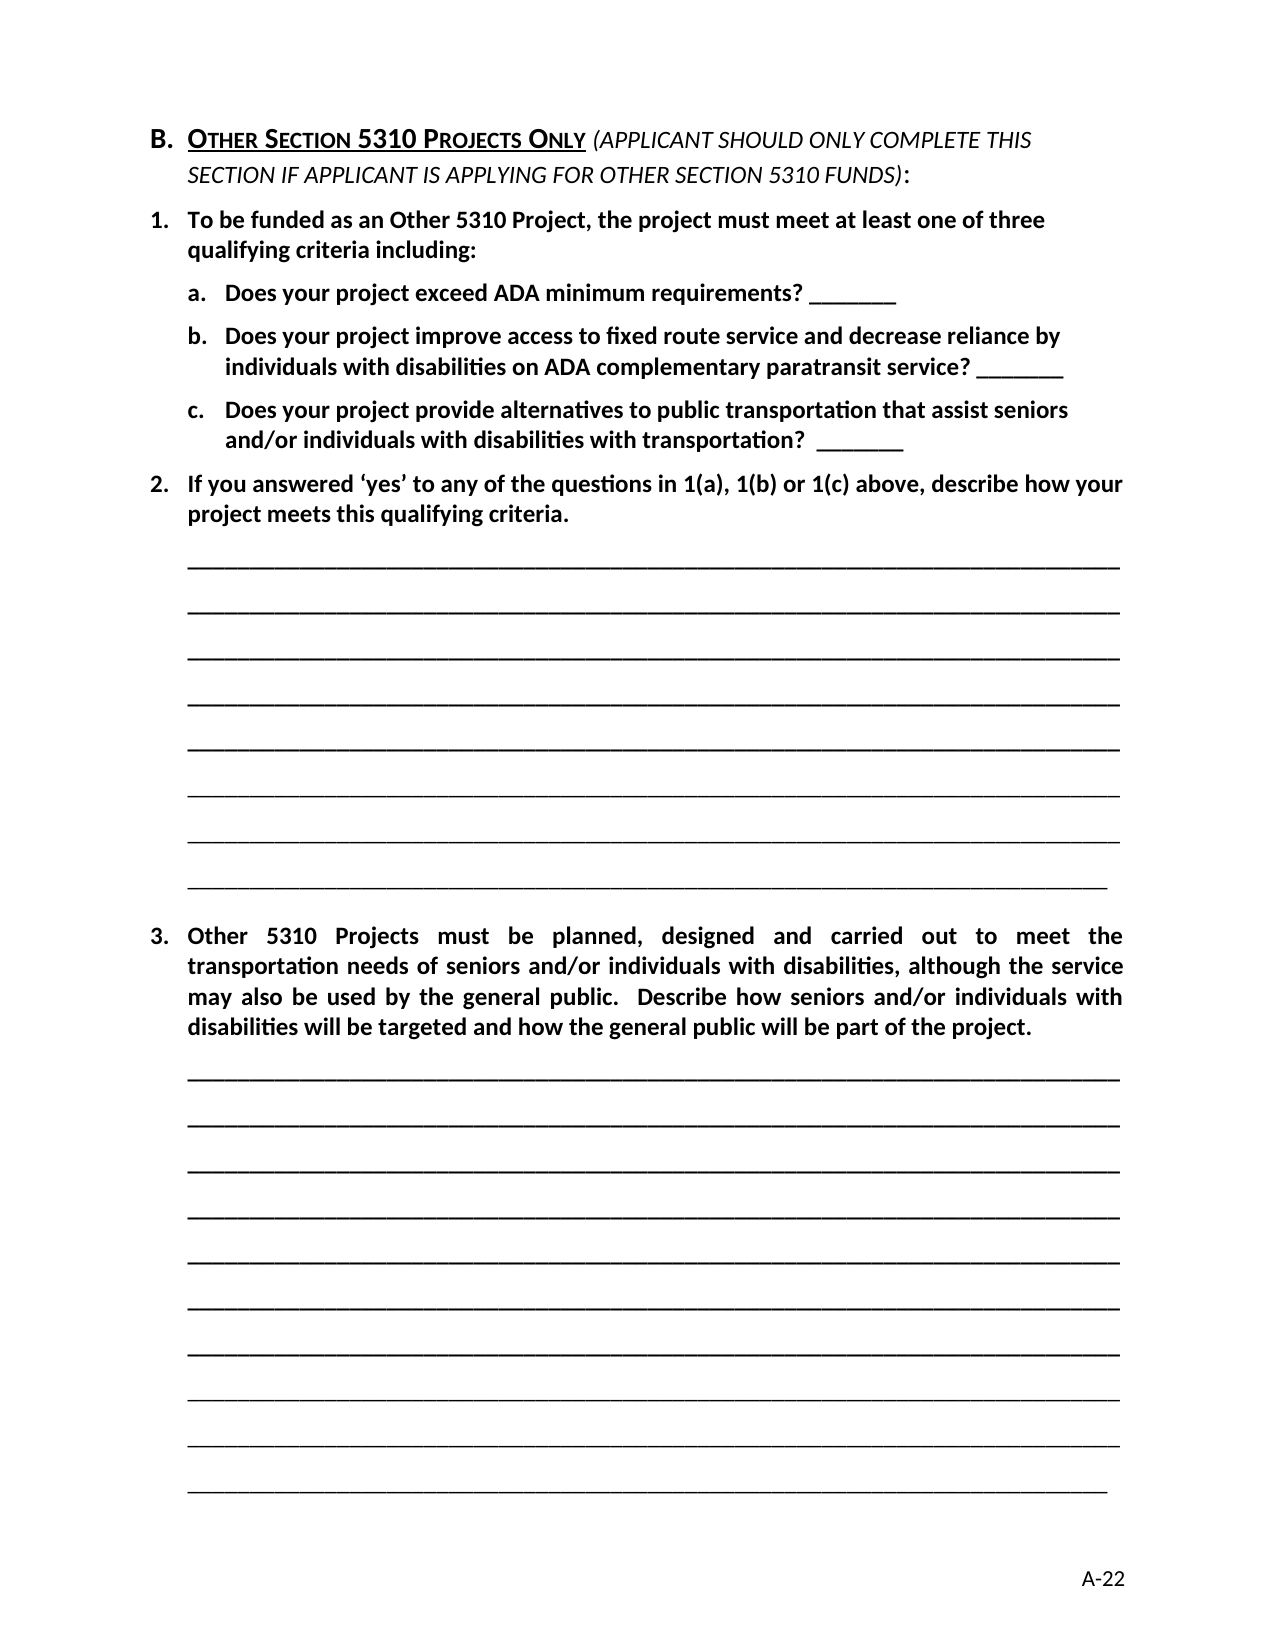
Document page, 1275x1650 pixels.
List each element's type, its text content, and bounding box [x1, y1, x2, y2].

list _______________________________________________________________________________________________________________________________________________________________________________________________________________________________________________________________________________________________________________________________________________________________________________________________________________________________________________________________________________________________________________________________________________________________________________________________________________________ [187, 542, 1125, 892]
list Other 5310 Projects must be planned, designed and carried out to meet the transportation needs of seniors and/or individuals with disabilities, although the service may also be used by the general public. Describe how seniors and/or individuals with disabilities will be targeted and how the general public will be part of the project. [150, 920, 1125, 1042]
list Does your project exceed ADA minimum requirements? _______ [187, 277, 1125, 308]
list If you answered ‘yes’ to any of the questions in 1(a), 1(b) or 1(c) above, describe how your project meets this qualifying criteria. [150, 468, 1125, 529]
list Other Section 5310 Projects Only (APPLICANT SHOULD ONLY COMPLETE THIS SECTION IF APPLICANT IS APPLYING FOR OTHER SECTION 5310 FUNDS): [150, 120, 1125, 191]
list To be funded as an Other 5310 Project, the project must meet at least one of three qualifying criteria including: [150, 204, 1125, 265]
list _____________________________________________________________________________________________________________________________________________________________________________________________________________________________________________________________________________________________________________________________________________________________________________________________________________________________________________________________________________________________________________________________________________________________________________________________________________________________________________________________________________________________________________________________________________________________________________ [187, 1054, 1125, 1497]
list Does your project improve access to fixed route service and decrease reliance by individuals with disabilities on ADA complementary paratransit service? _______ [187, 320, 1125, 381]
list Does your project provide alternatives to public transportation that assist seniors and/or individuals with disabilities with transportation? _______ [187, 394, 1125, 456]
